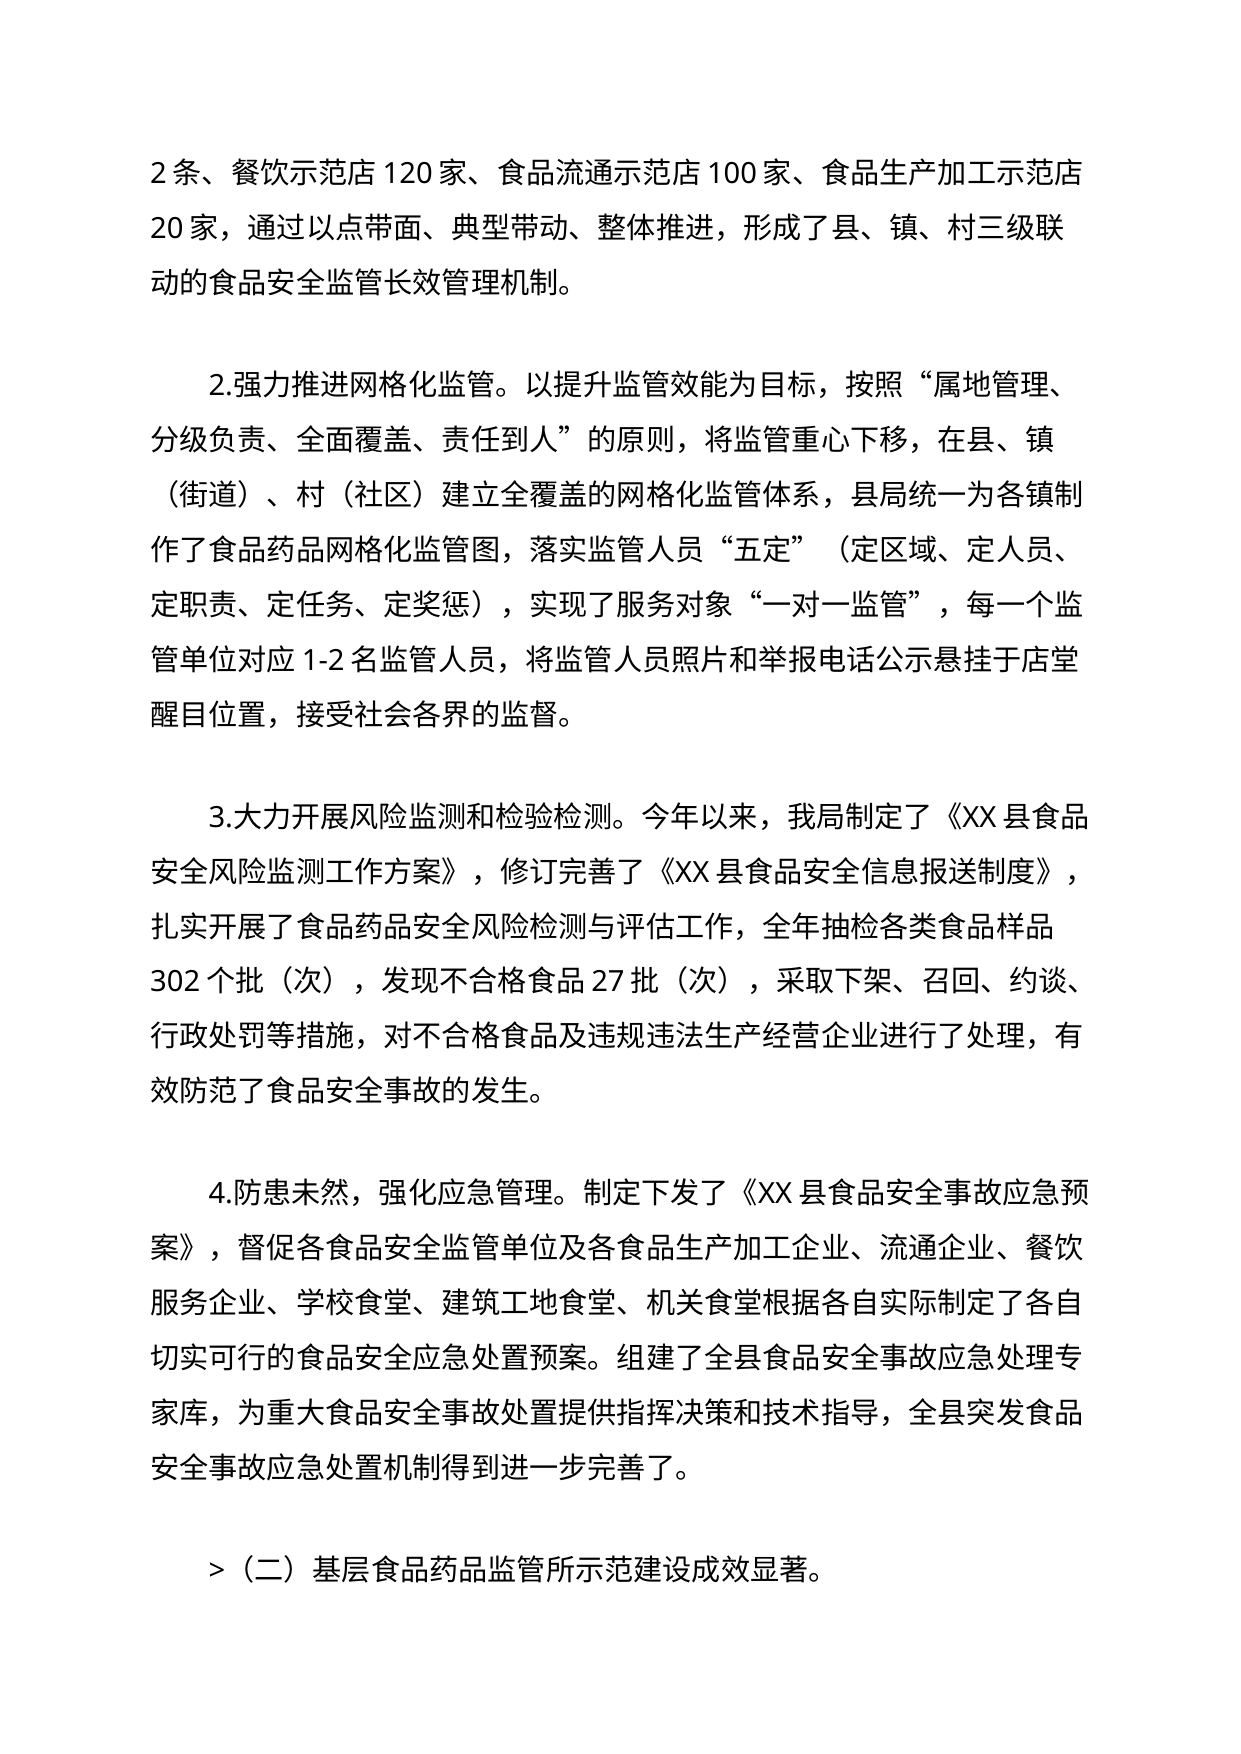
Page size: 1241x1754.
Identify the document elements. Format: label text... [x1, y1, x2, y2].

text >（二）基层食品药品监管所示范建设成效显著。 [150, 1546, 1090, 1588]
text 4.防患未然，强化应急管理。制定下发了《XX县食品安全事故应急预案》，督促各食品安全监管单位及各食品生产加工企业、流通企业、餐饮服务企业、学校食堂、建筑工地食堂、机关食堂根据各自实际制定了各自切实可行的食品安全应急处置预案。组建了全县食品安全事故应急处理专家库，为重大食品安全事故处置提供指挥决策和技术指导，全县突发食品安全事故应急处置机制得到进一步完善了。 [150, 1170, 1090, 1487]
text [150, 150, 1090, 302]
text 2.强力推进网格化监管。以提升监管效能为目标，按照“属地管理、分级负责、全面覆盖、责任到人”的原则，将监管重心下移，在县、镇（街道）、村（社区）建立全覆盖的网格化监管体系，县局统一为各镇制作了食品药品网格化监管图，落实监管人员“五定”（定区域、定人员、定职责、定任务、定奖惩），实现了服务对象“一对一监管”，每一个监管单位对应1-2名监管人员，将监管人员照片和举报电话公示悬挂于店堂醒目位置，接受社会各界的监督。 [150, 362, 1090, 734]
text 3.大力开展风险监测和检验检测。今年以来，我局制定了《XX县食品安全风险监测工作方案》，修订完善了《XX县食品安全信息报送制度》，扎实开展了食品药品安全风险检测与评估工作，全年抽检各类食品样品302个批（次），发现不合格食品27批（次），采取下架、召回、约谈、行政处罚等措施，对不合格食品及违规违法生产经营企业进行了处理，有效防范了食品安全事故的发生。 [150, 793, 1090, 1110]
